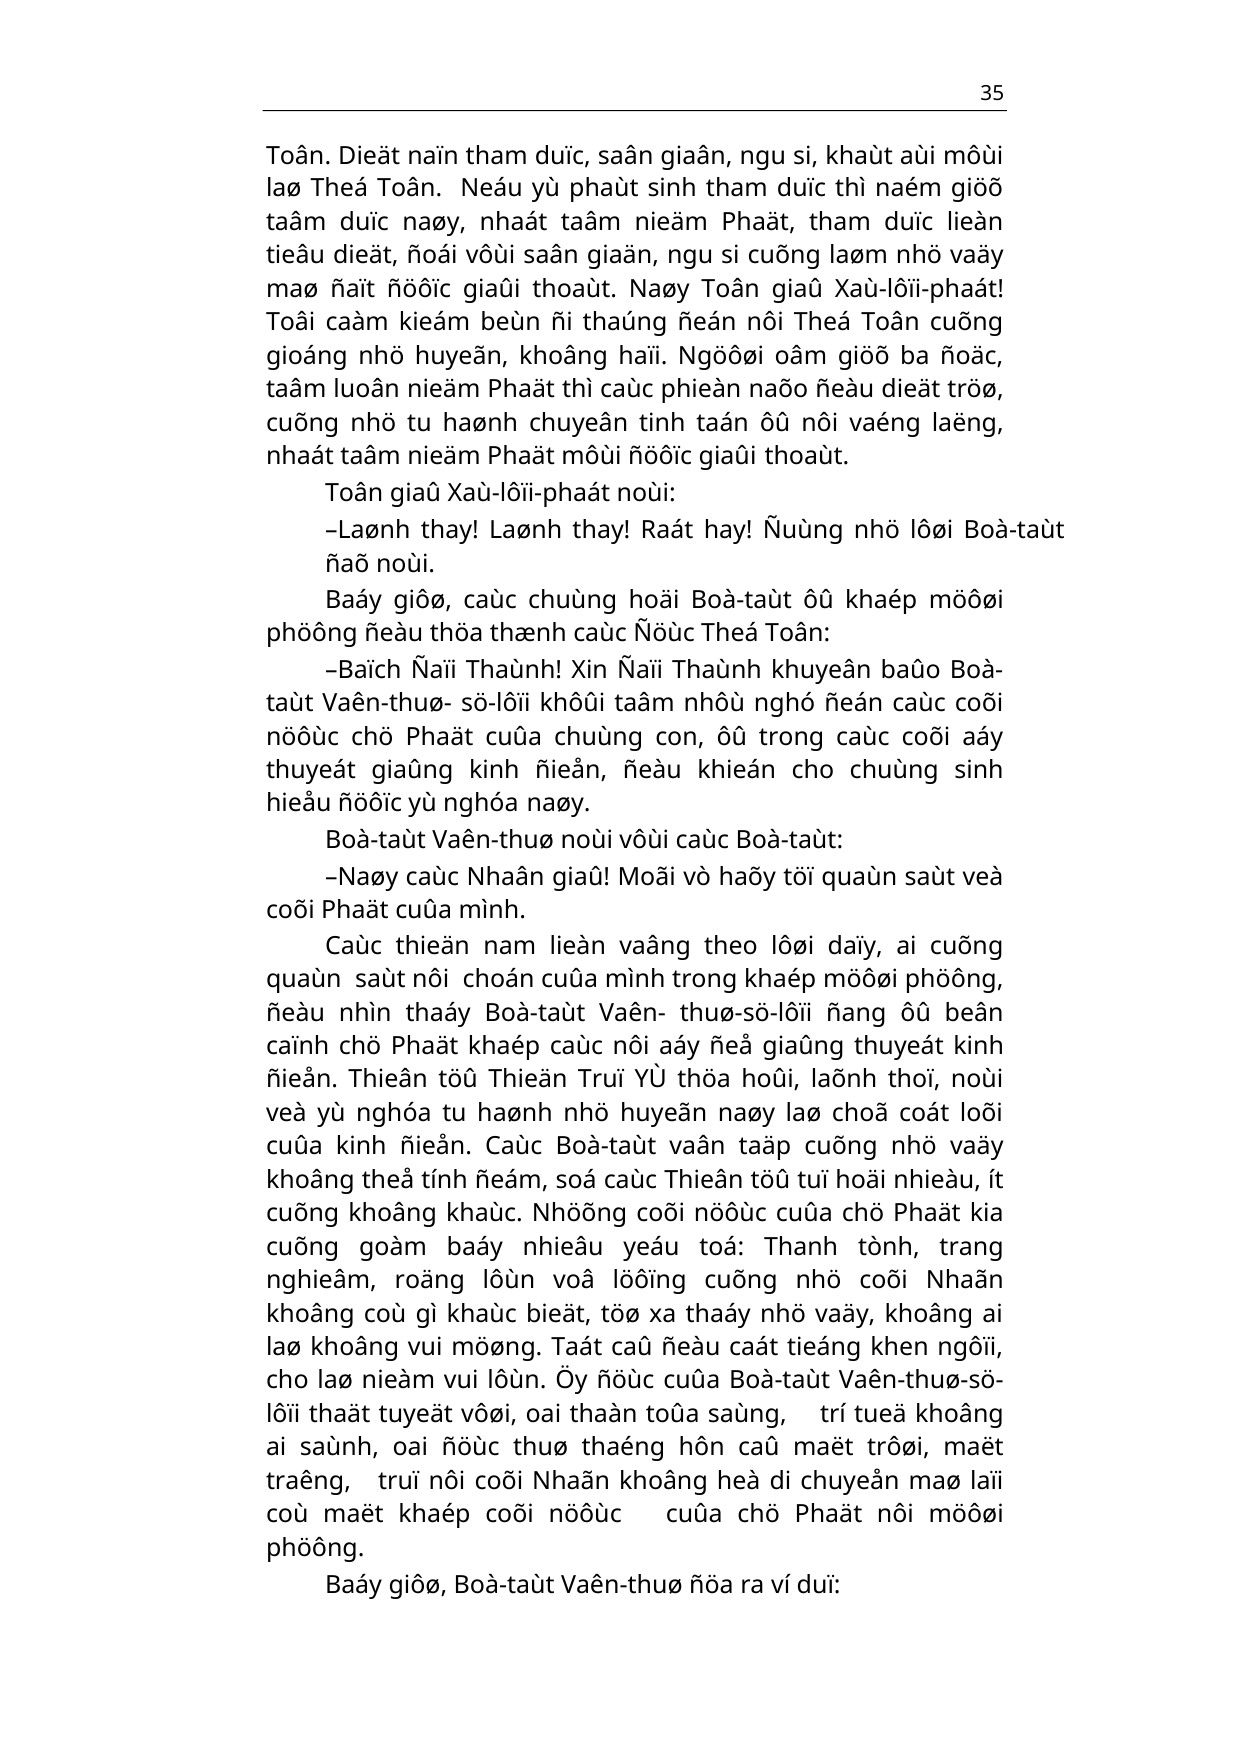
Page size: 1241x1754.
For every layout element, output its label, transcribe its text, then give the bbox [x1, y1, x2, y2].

text Toân. Dieät naïn tham duïc, saân giaân, ngu si, khaùt aùi môùi laø Theá Toân. Neáu yù phaùt sinh tham duïc thì naém giöõ taâm duïc naøy, nhaát taâm nieäm Phaät, tham duïc lieàn tieâu dieät, ñoái vôùi saân giaän, ngu si cuõng laøm nhö vaäy maø ñaït ñöôïc giaûi thoaùt. Naøy Toân giaû Xaù-lôïi-phaát! Toâi caàm kieám beùn ñi thaúng ñeán nôi Theá Toân cuõng gioáng nhö huyeãn, khoâng haïi. Ngöôøi oâm giöõ ba ñoäc, taâm luoân nieäm Phaät thì caùc phieàn naõo ñeàu dieät tröø, cuõng nhö tu haønh chuyeân tinh taán ôû nôi vaéng laëng, nhaát taâm nieäm Phaät môùi ñöôïc giaûi thoaùt. [266, 137, 1004, 472]
text –Naøy caùc Nhaân giaû! Moãi vò haõy töï quaùn saùt veà coõi Phaät cuûa mình. [266, 858, 1004, 925]
text –Baïch Ñaïi Thaùnh! Xin Ñaïi Thaùnh khuyeân baûo Boà-taùt Vaên-thuø- sö-lôïi khôûi taâm nhôù nghó ñeán caùc coõi nöôùc chö Phaät cuûa chuùng con, ôû trong caùc coõi aáy thuyeát giaûng kinh ñieån, ñeàu khieán cho chuùng sinh hieåu ñöôïc yù nghóa naøy. [266, 652, 1004, 819]
text Boà-taùt Vaên-thuø noùi vôùi caùc Boà-taùt: [325, 822, 1065, 856]
text 35 [175, 78, 1004, 107]
text –Laønh thay! Laønh thay! Raát hay! Ñuùng nhö lôøi Boà-taùt ñaõ noùi. [325, 511, 1065, 579]
text Caùc thieän nam lieàn vaâng theo lôøi daïy, ai cuõng quaùn saùt nôi choán cuûa mình trong khaép möôøi phöông, ñeàu nhìn thaáy Boà-taùt Vaên- thuø-sö-lôïi ñang ôû beân caïnh chö Phaät khaép caùc nôi aáy ñeå giaûng thuyeát kinh ñieån. Thieân töû Thieän Truï YÙ thöa hoûi, laõnh thoï, noùi veà yù nghóa tu haønh nhö huyeãn naøy laø choã coát loõi cuûa kinh ñieån. Caùc Boà-taùt vaân taäp cuõng nhö vaäy khoâng theå tính ñeám, soá caùc Thieân töû tuï hoäi nhieàu, ít cuõng khoâng khaùc. Nhöõng coõi nöôùc cuûa chö Phaät kia cuõng goàm baáy nhieâu yeáu toá: Thanh tònh, trang nghieâm, roäng lôùn voâ löôïng cuõng nhö coõi Nhaãn khoâng coù gì khaùc bieät, töø xa thaáy nhö vaäy, khoâng ai laø khoâng vui möøng. Taát caû ñeàu caát tieáng khen ngôïi, cho laø nieàm vui lôùn. Öy ñöùc cuûa Boà-taùt Vaên-thuø-sö-lôïi thaät tuyeät vôøi, oai thaàn toûa saùng, trí tueä khoâng ai saùnh, oai ñöùc thuø thaéng hôn caû maët trôøi, maët traêng, truï nôi coõi Nhaãn khoâng heà di chuyeån maø laïi coù maët khaép coõi nöôùc cuûa chö Phaät nôi möôøi phöông. [266, 928, 1004, 1563]
text Toân giaû Xaù-lôïi-phaát noùi: [325, 475, 1065, 509]
text Baáy giôø, Boà-taùt Vaên-thuø ñöa ra ví duï: [325, 1567, 1065, 1601]
text Baáy giôø, caùc chuùng hoäi Boà-taùt ôû khaép möôøi phöông ñeàu thöa thænh caùc Ñöùc Theá Toân: [266, 582, 1004, 649]
